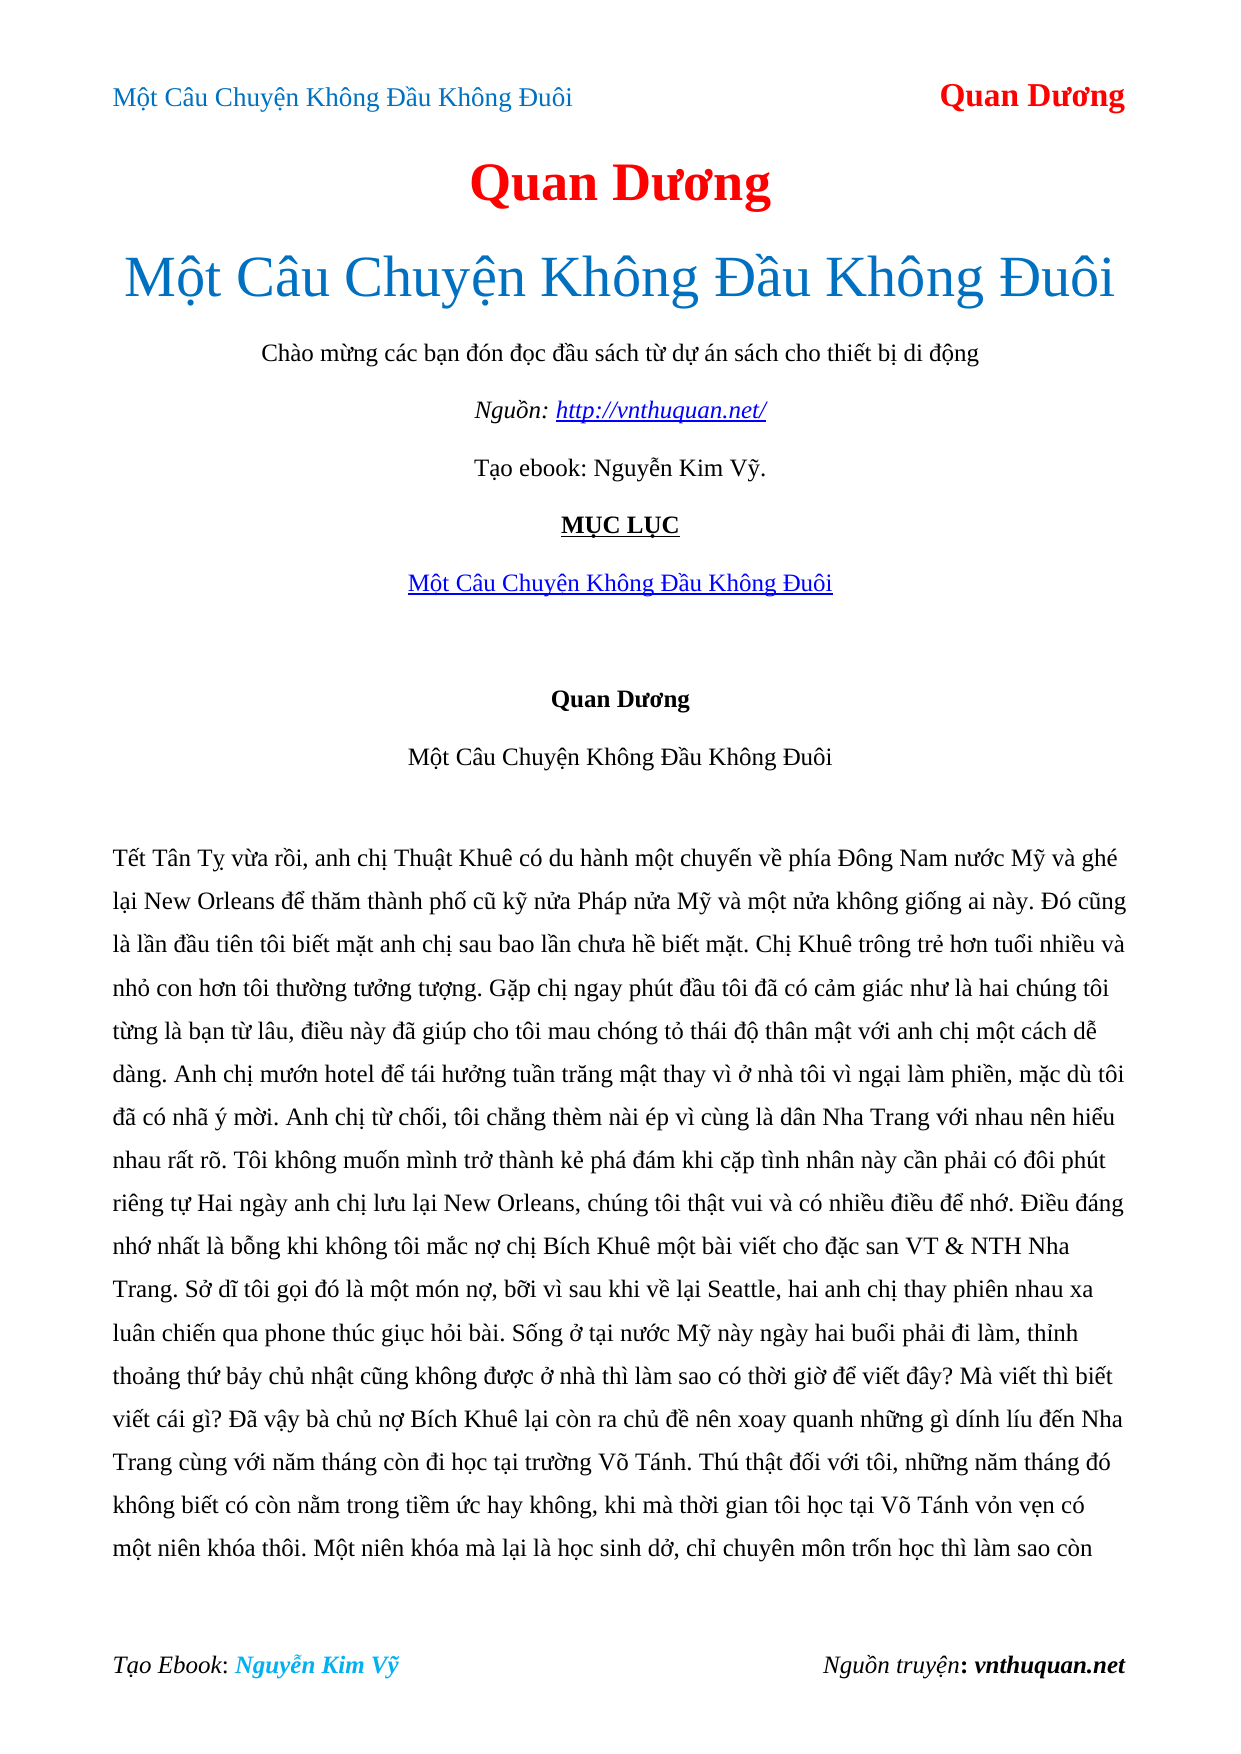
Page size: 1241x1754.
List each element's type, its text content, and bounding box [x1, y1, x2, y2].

text Một Câu Chuyện Không Đầu Không Đuôi [112, 568, 1128, 597]
text Một Câu Chuyện Không Đầu Không Đuôi [112, 241, 1128, 308]
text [112, 800, 1128, 1562]
text Chào mừng các bạn đón đọc đầu sách từ dự án sách cho thiết bị di động Nguồn: http://vnthuquan.net/ Tạo ebook: Nguyễn Kim Vỹ. [112, 338, 1128, 481]
text MỤC LỤC [112, 511, 1128, 539]
text Một Câu Chuyện Không Đầu Không Đuôi [112, 742, 1128, 771]
text Quan Dương [112, 684, 1128, 713]
text Quan Dương [112, 150, 1128, 212]
